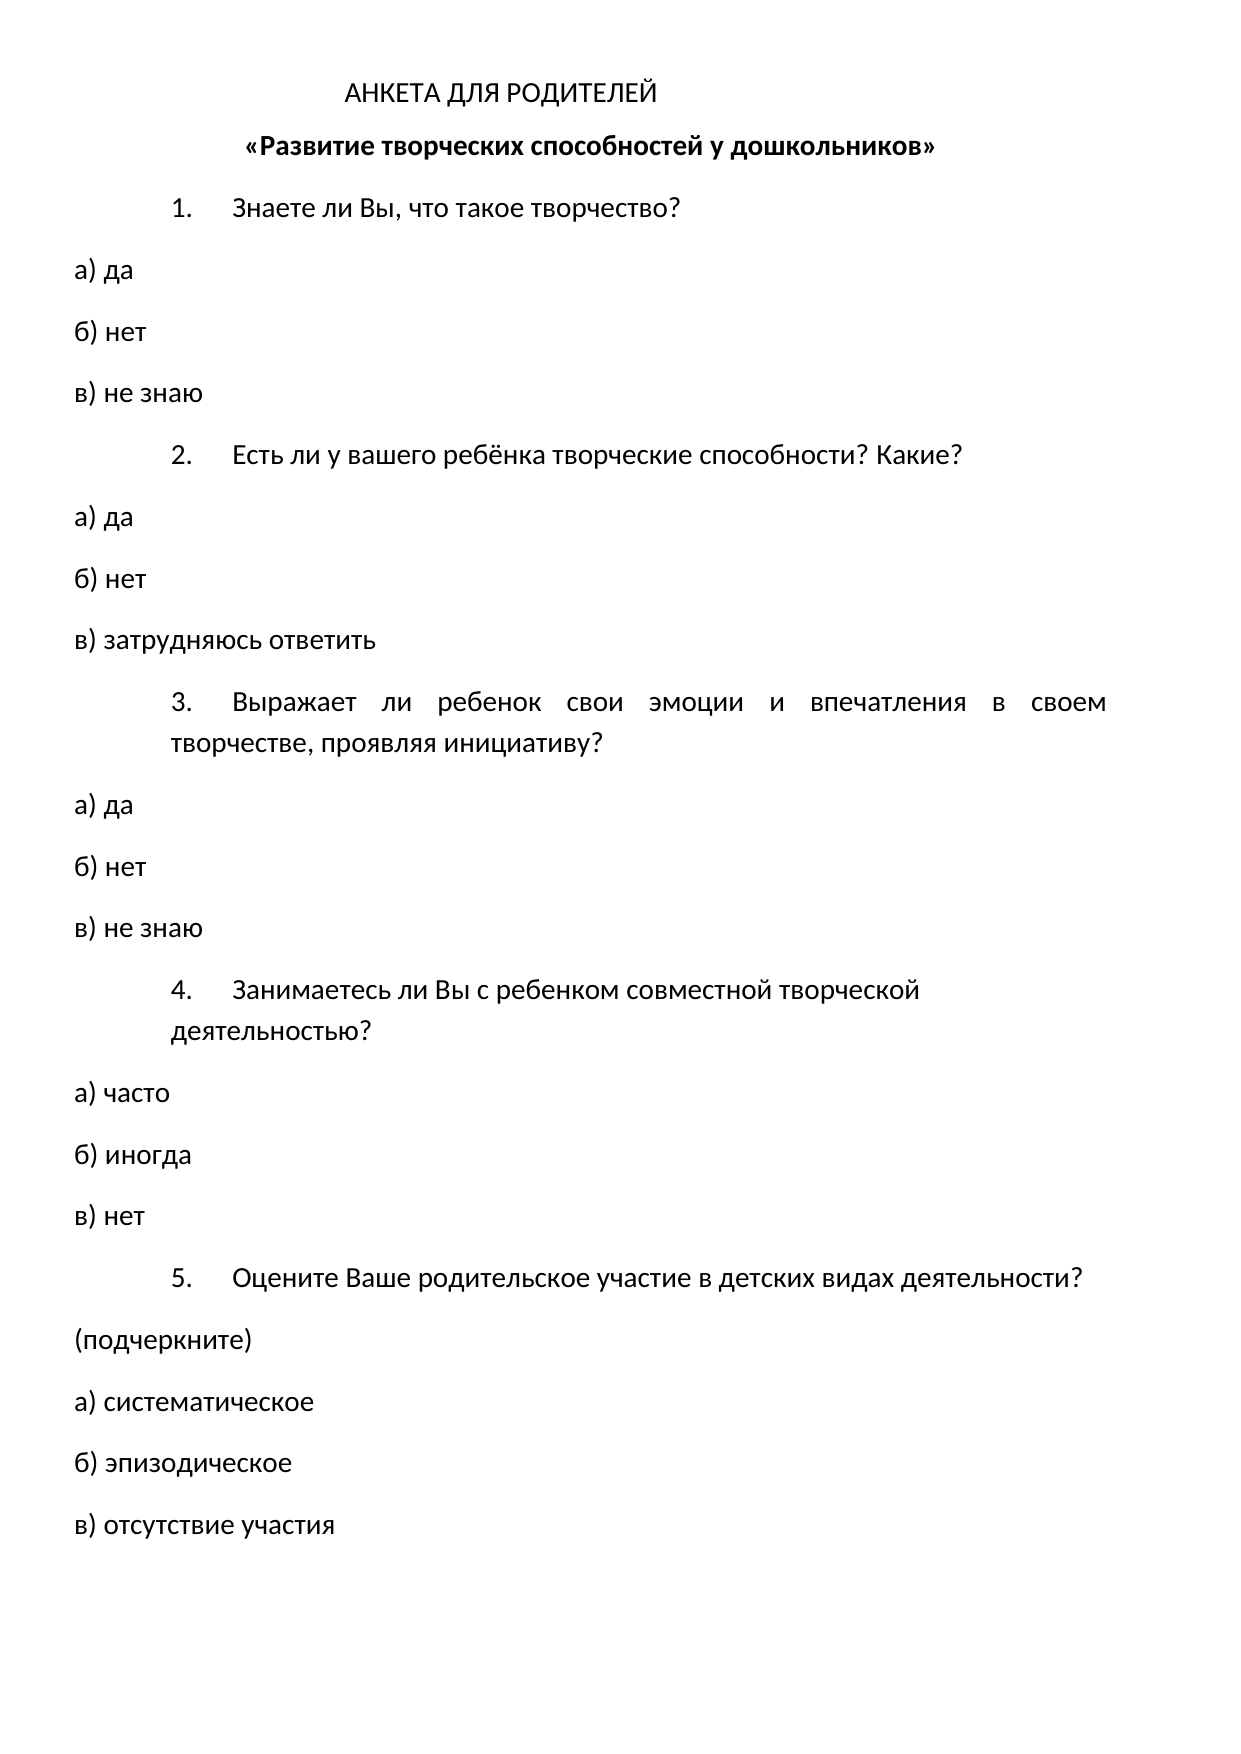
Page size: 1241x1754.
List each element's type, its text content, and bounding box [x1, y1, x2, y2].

text в) нет [74, 1197, 1107, 1233]
text «Развитие творческих способностей у дошкольников» [74, 127, 1107, 163]
text б) нет [74, 313, 1107, 348]
text а) систематическое [74, 1383, 1107, 1418]
text 2. Есть ли у вашего ребёнка творческие способности? Какие? [171, 436, 1107, 472]
text в) не знаю [74, 909, 1107, 945]
text в) не знаю [74, 374, 1107, 410]
text а) да [74, 498, 1107, 533]
text а) да [74, 251, 1107, 286]
text 1. Знаете ли Вы, что такое творчество? [171, 189, 1107, 225]
text в) отсутствие участия [74, 1506, 1107, 1542]
text б) нет [74, 848, 1107, 883]
text в) затрудняюсь ответить [74, 621, 1107, 657]
text а) часто [74, 1074, 1107, 1109]
text 4. Занимаетесь ли Вы с ребенком совместной творческой деятельностью? [171, 971, 1107, 1048]
text б) нет [74, 560, 1107, 595]
text 3. Выражает ли ребенок свои эмоции и впечатления в своем творчестве, проявляя инициативу? [171, 683, 1107, 760]
text б) иногда [74, 1136, 1107, 1171]
text (подчеркните) [74, 1321, 1107, 1357]
text б) эпизодическое [74, 1444, 1107, 1480]
text АНКЕТА ДЛЯ РОДИТЕЛЕЙ [74, 74, 1107, 109]
text а) да [74, 786, 1107, 822]
text 5. Оцените Ваше родительское участие в детских видах деятельности? [171, 1259, 1107, 1295]
